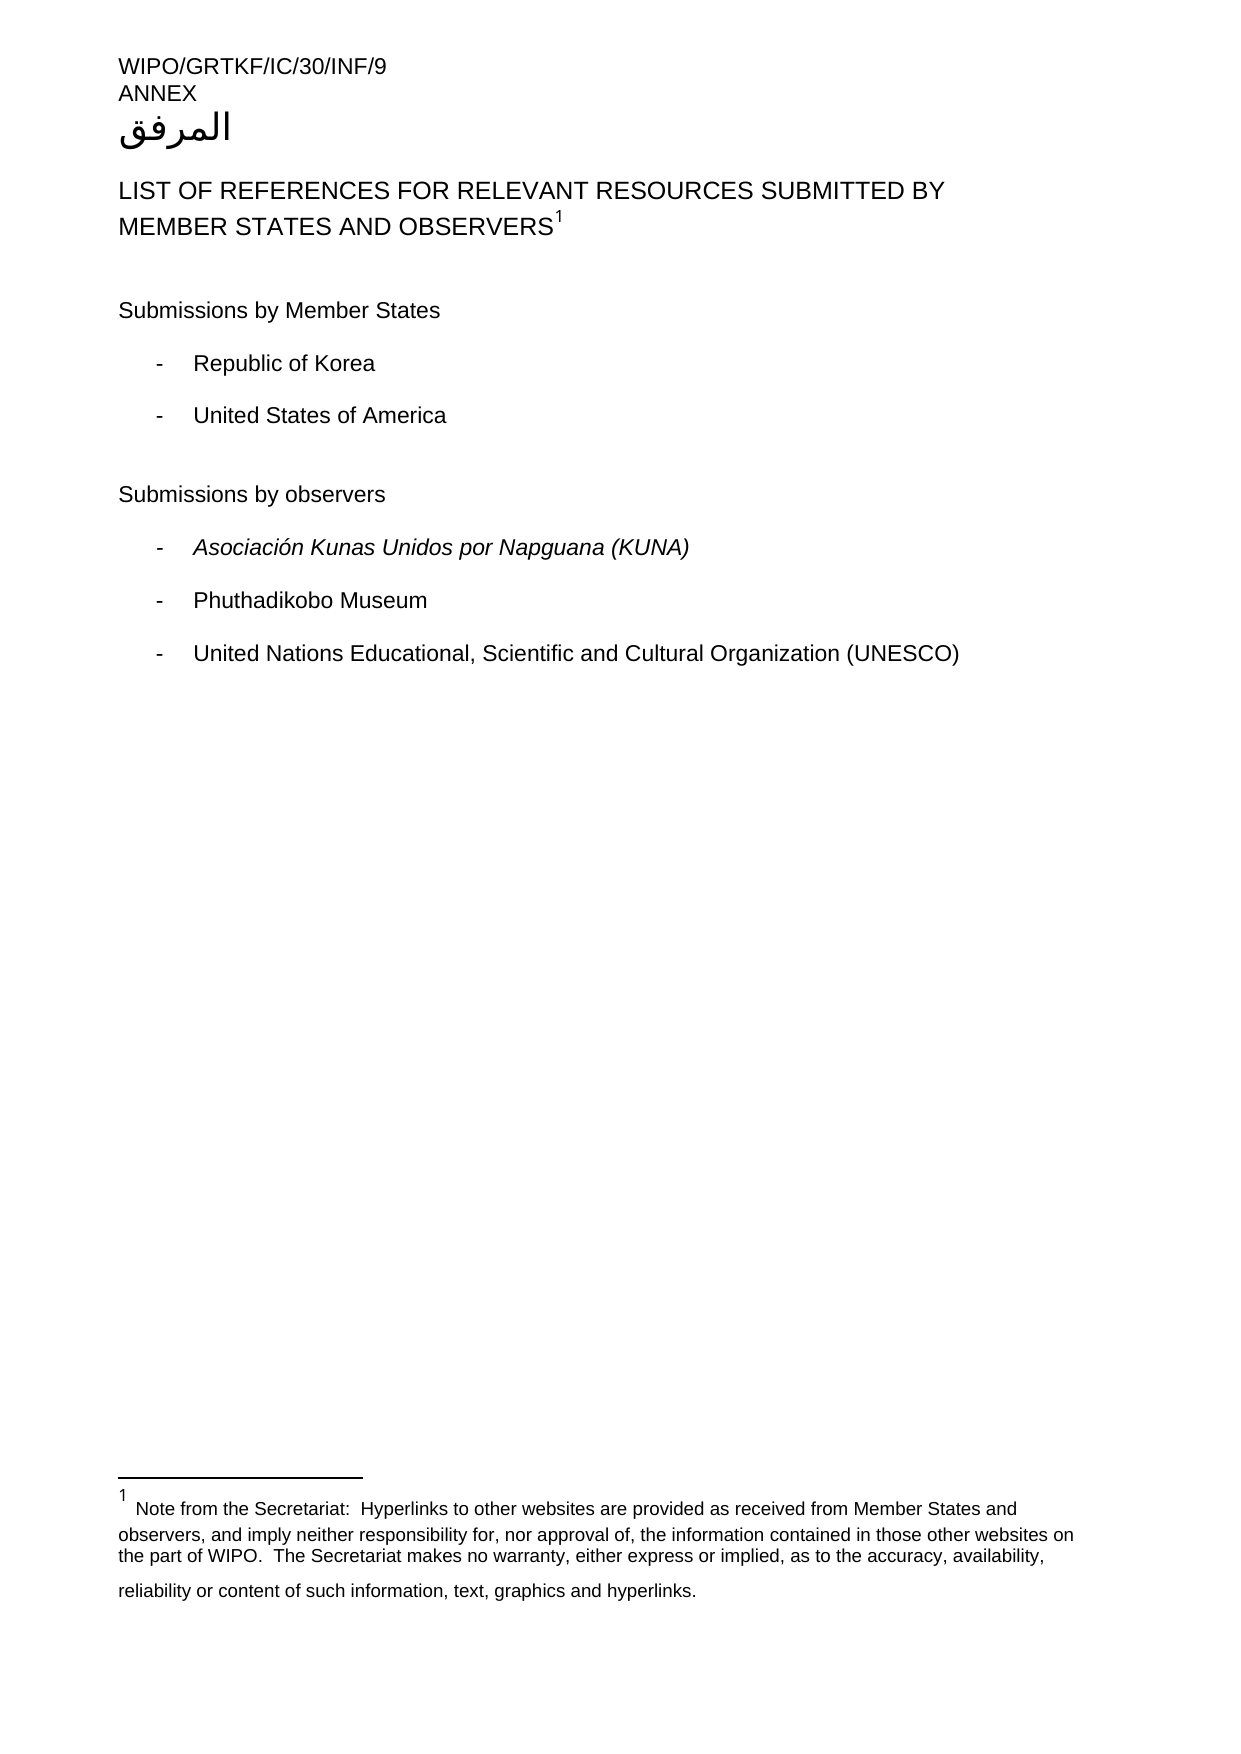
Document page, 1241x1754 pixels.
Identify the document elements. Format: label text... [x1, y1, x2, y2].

list Republic of Korea [156, 350, 1092, 376]
text Submissions by Member States [118, 297, 1092, 323]
text Submissions by observers [118, 481, 1092, 508]
list United Nations Educational, Scientific and Cultural Organization (UNESCO) [156, 639, 1092, 666]
text List of references for relevant RESOURCES submitted by member states and observers [118, 176, 1092, 244]
list Asociación Kunas Unidos por Napguana (KUNA) [156, 534, 1092, 561]
list United States of America [156, 402, 1092, 429]
list Phuthadikobo Museum [156, 587, 1092, 613]
